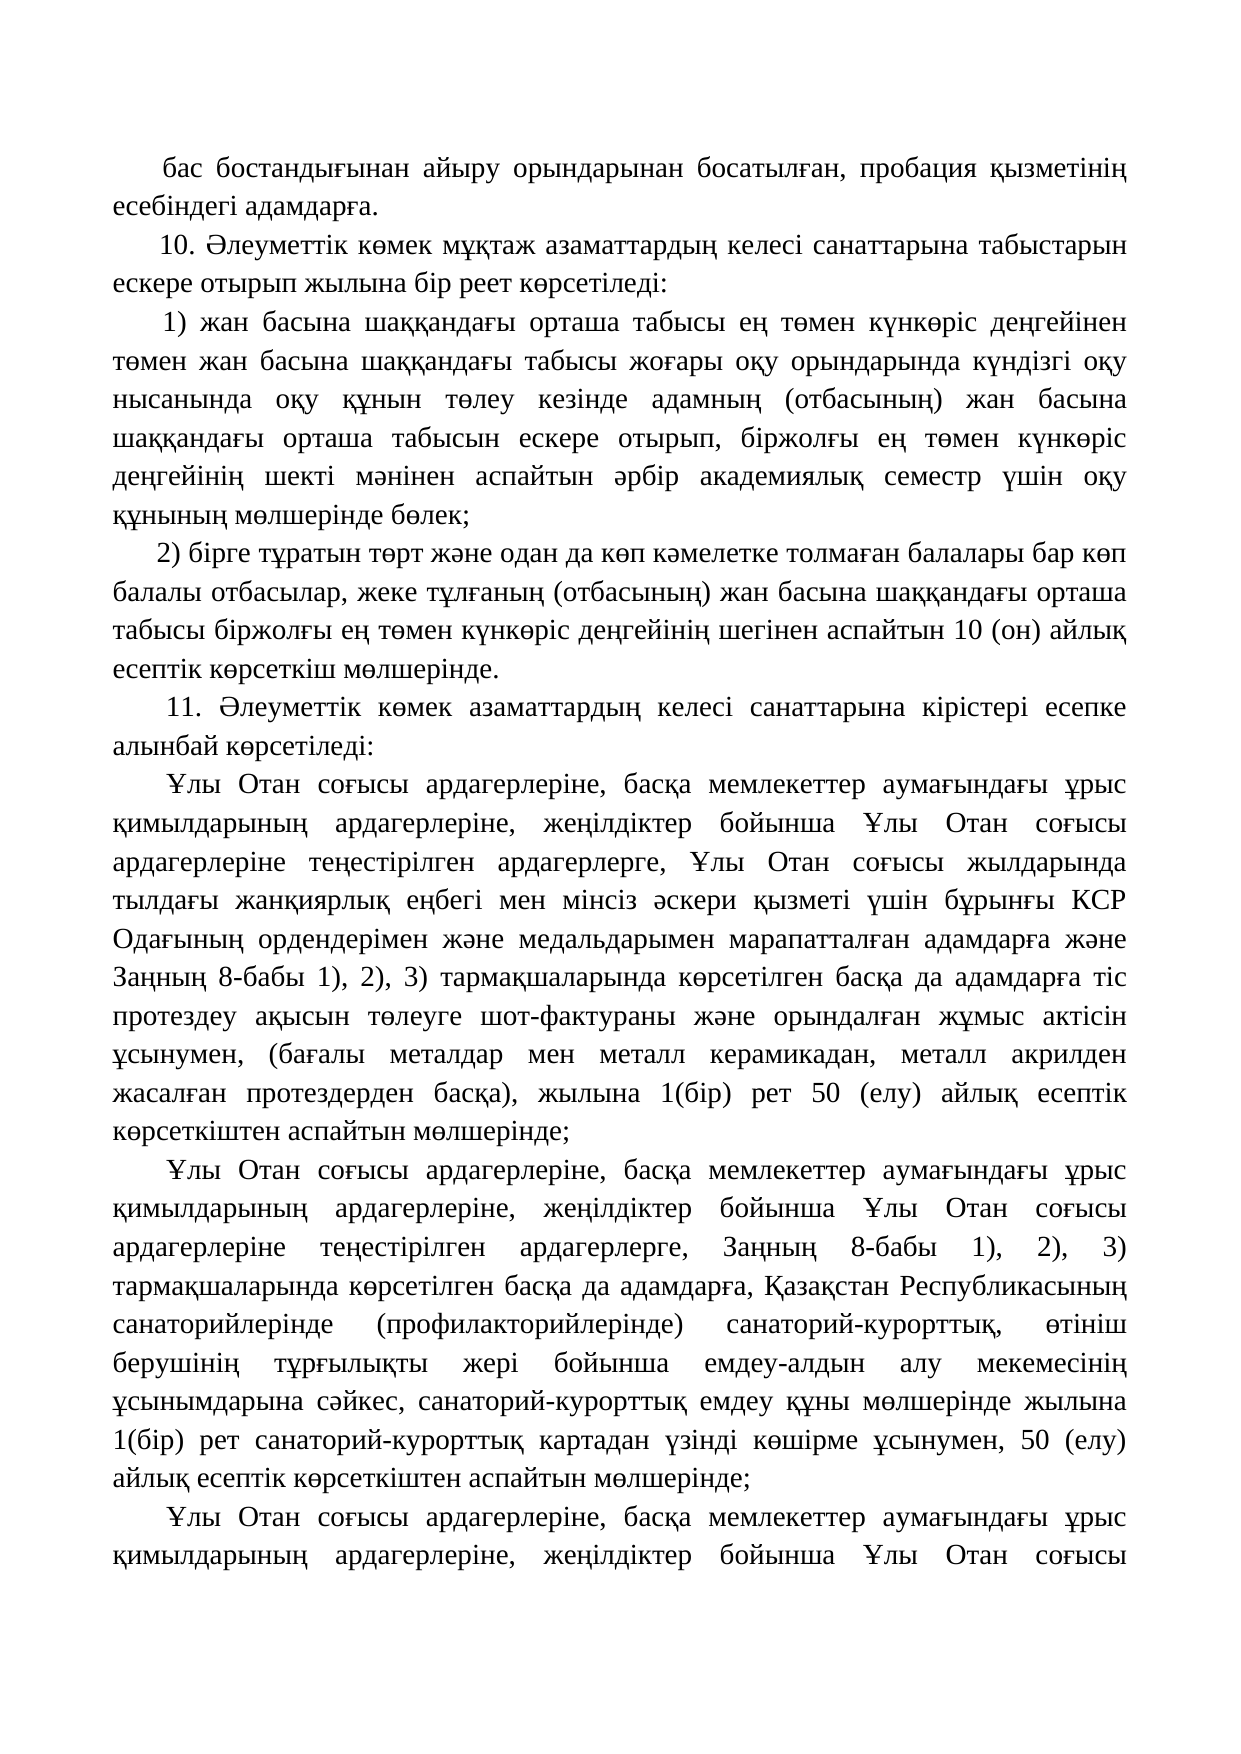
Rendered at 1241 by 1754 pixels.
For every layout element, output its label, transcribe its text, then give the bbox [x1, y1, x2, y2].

text 2) бірге тұратын төрт және одан да көп кәмелетке толмаған балалары бар көп балалы отбасылар, жеке тұлғаның (отбасының) жан басына шаққандағы орташа табысы біржолғы ең төмен күнкөріс деңгейінің шегінен аспайтын 10 (он) айлық есептік көрсеткіш мөлшерінде. [112, 535, 1128, 684]
text бас бостандығынан айыру орындарынан босатылған, пробация қызметінің есебіндегі адамдарға. [112, 150, 1128, 222]
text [112, 1499, 1128, 1571]
text 11. Әлеуметтік көмек азаматтардың келесі санаттарына кірістері есепке алынбай көрсетіледі: [112, 689, 1128, 762]
text 1) жан басына шаққандағы орташа табысы ең төмен күнкөріс деңгейінен төмен жан басына шаққандағы табысы жоғары оқу орындарында күндізгі оқу нысанында оқу құнын төлеу кезінде адамның (отбасының) жан басына шаққандағы орташа табысын ескере отырып, біржолғы ең төмен күнкөріс деңгейінің шекті мәнінен аспайтын әрбір академиялық семестр үшін оқу құнының мөлшерінде бөлек; [112, 304, 1128, 530]
text 10. Әлеуметтік көмек мұқтаж азаматтардың келесі санаттарына табыстарын ескере отырып жылына бір реет көрсетіледі: [112, 227, 1128, 299]
text Ұлы Отан соғысы ардагерлеріне, басқа мемлекеттер аумағындағы ұрыс қимылдарының ардагерлеріне, жеңілдіктер бойынша Ұлы Отан соғысы ардагерлеріне теңестірілген ардагерлерге, Ұлы Отан соғысы жылдарында тылдағы жанқиярлық еңбегі мен мінсіз әскери қызметі үшін бұрынғы КСР Одағының ордендерімен және медальдарымен марапатталған адамдарға және Заңның 8-бабы 1), 2), 3) тармақшаларында көрсетілген басқа да адамдарға тіс протездеу ақысын төлеуге шот-фактураны және орындалған жұмыс актісін ұсынумен, (бағалы металдар мен металл керамикадан, металл акрилден жасалған протездерден басқа), жылына 1(бір) рет 50 (елу) айлық есептік көрсеткіштен аспайтын мөлшерінде; [112, 767, 1128, 1147]
text Ұлы Отан соғысы ардагерлеріне, басқа мемлекеттер аумағындағы ұрыс қимылдарының ардагерлеріне, жеңілдіктер бойынша Ұлы Отан соғысы ардагерлеріне теңестірілген ардагерлерге, Заңның 8-бабы 1), 2), 3) тармақшаларында көрсетілген басқа да адамдарға, Қазақстан Республикасының санаторийлерінде (профилакторийлерінде) санаторий-курорттық, өтініш берушінің тұрғылықты жері бойынша емдеу-алдын алу мекемесінің ұсынымдарына сәйкес, санаторий-курорттық емдеу құны мөлшерінде жылына 1(бір) рет санаторий-курорттық картадан үзінді көшірме ұсынумен, 50 (елу) айлық есептік көрсеткіштен аспайтын мөлшерінде; [112, 1152, 1128, 1494]
